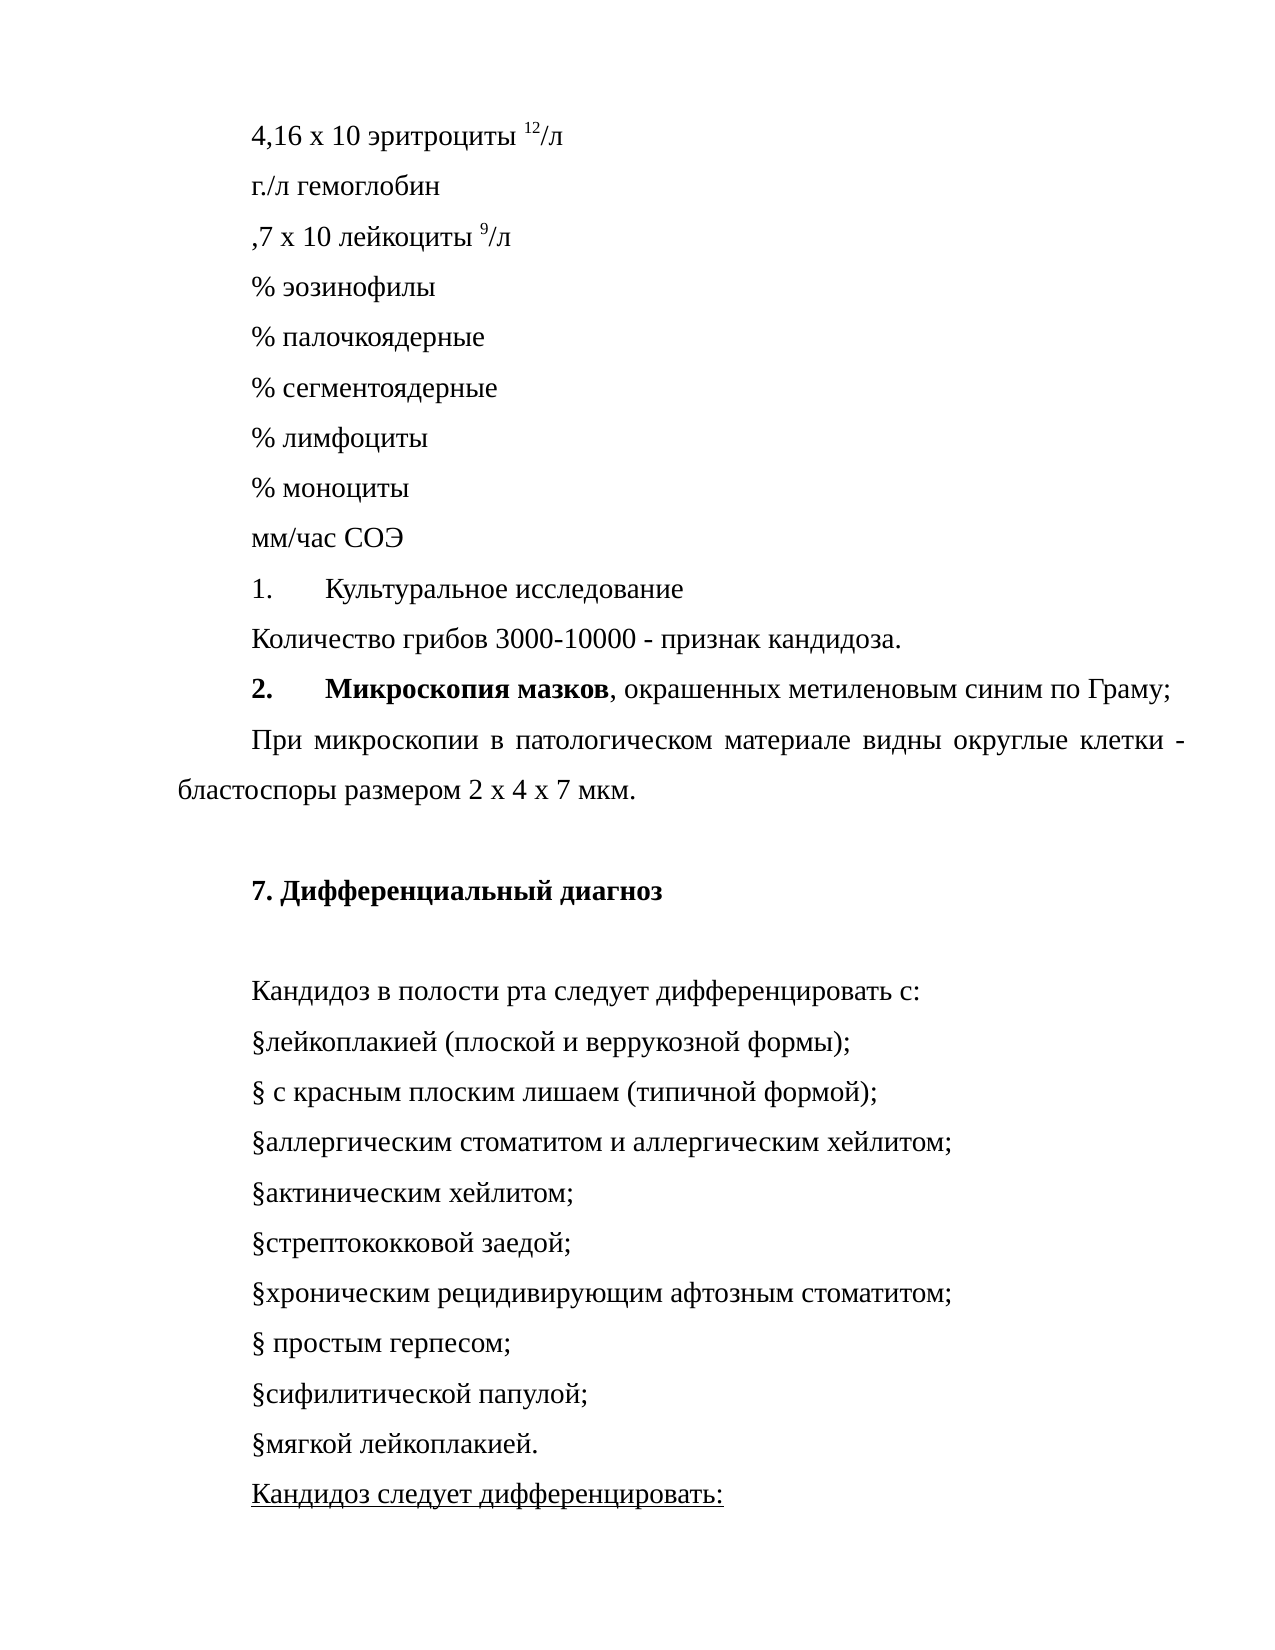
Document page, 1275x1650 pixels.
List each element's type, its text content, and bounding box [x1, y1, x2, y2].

text §сифилитической папулой; [251, 1376, 1186, 1409]
text §стрептококковой заедой; [251, 1225, 1186, 1258]
text % эозинофилы [177, 269, 1186, 303]
text ,7 х 10 лейкоциты 9/л [177, 219, 1186, 252]
text мм/час СОЭ [177, 521, 1186, 554]
text % моноциты [177, 470, 1186, 504]
text §мягкой лейкоплакией. [251, 1426, 1186, 1460]
text г./л гемоглобин [177, 168, 1186, 202]
text §актиническим хейлитом; [251, 1175, 1186, 1208]
text % лимфоциты [177, 420, 1186, 453]
text § простым герпесом; [251, 1326, 1186, 1359]
text §лейкоплакией (плоской и веррукозной формы); [251, 1024, 1186, 1057]
text Кандидоз в полости рта следует дифференцировать с: [177, 973, 1186, 1007]
text % палочкоядерные [177, 319, 1186, 353]
text § с красным плоским лишаем (типичной формой); [251, 1074, 1186, 1108]
text 1. Культуральное исследование [177, 571, 1186, 604]
text При микроскопии в патологическом материале видны округлые клетки - бластоспоры размером 2 х 4 х 7 мкм. [177, 722, 1186, 806]
text §хроническим рецидивирующим афтозным стоматитом; [251, 1275, 1186, 1309]
text 4,16 х 10 эритроциты 12/л [177, 118, 1186, 152]
text §аллергическим стоматитом и аллергическим хейлитом; [251, 1124, 1186, 1158]
text 7. Дифференциальный диагноз [251, 873, 1186, 906]
text % сегментоядерные [177, 370, 1186, 403]
text Количество грибов 3000-10000 - признак кандидоза. [177, 621, 1186, 655]
text Кандидоз следует дифференцировать: [177, 1477, 1186, 1510]
text 2. Mикроскопия мазков, окрашенных метиленовым синим по Граму; [177, 672, 1186, 705]
